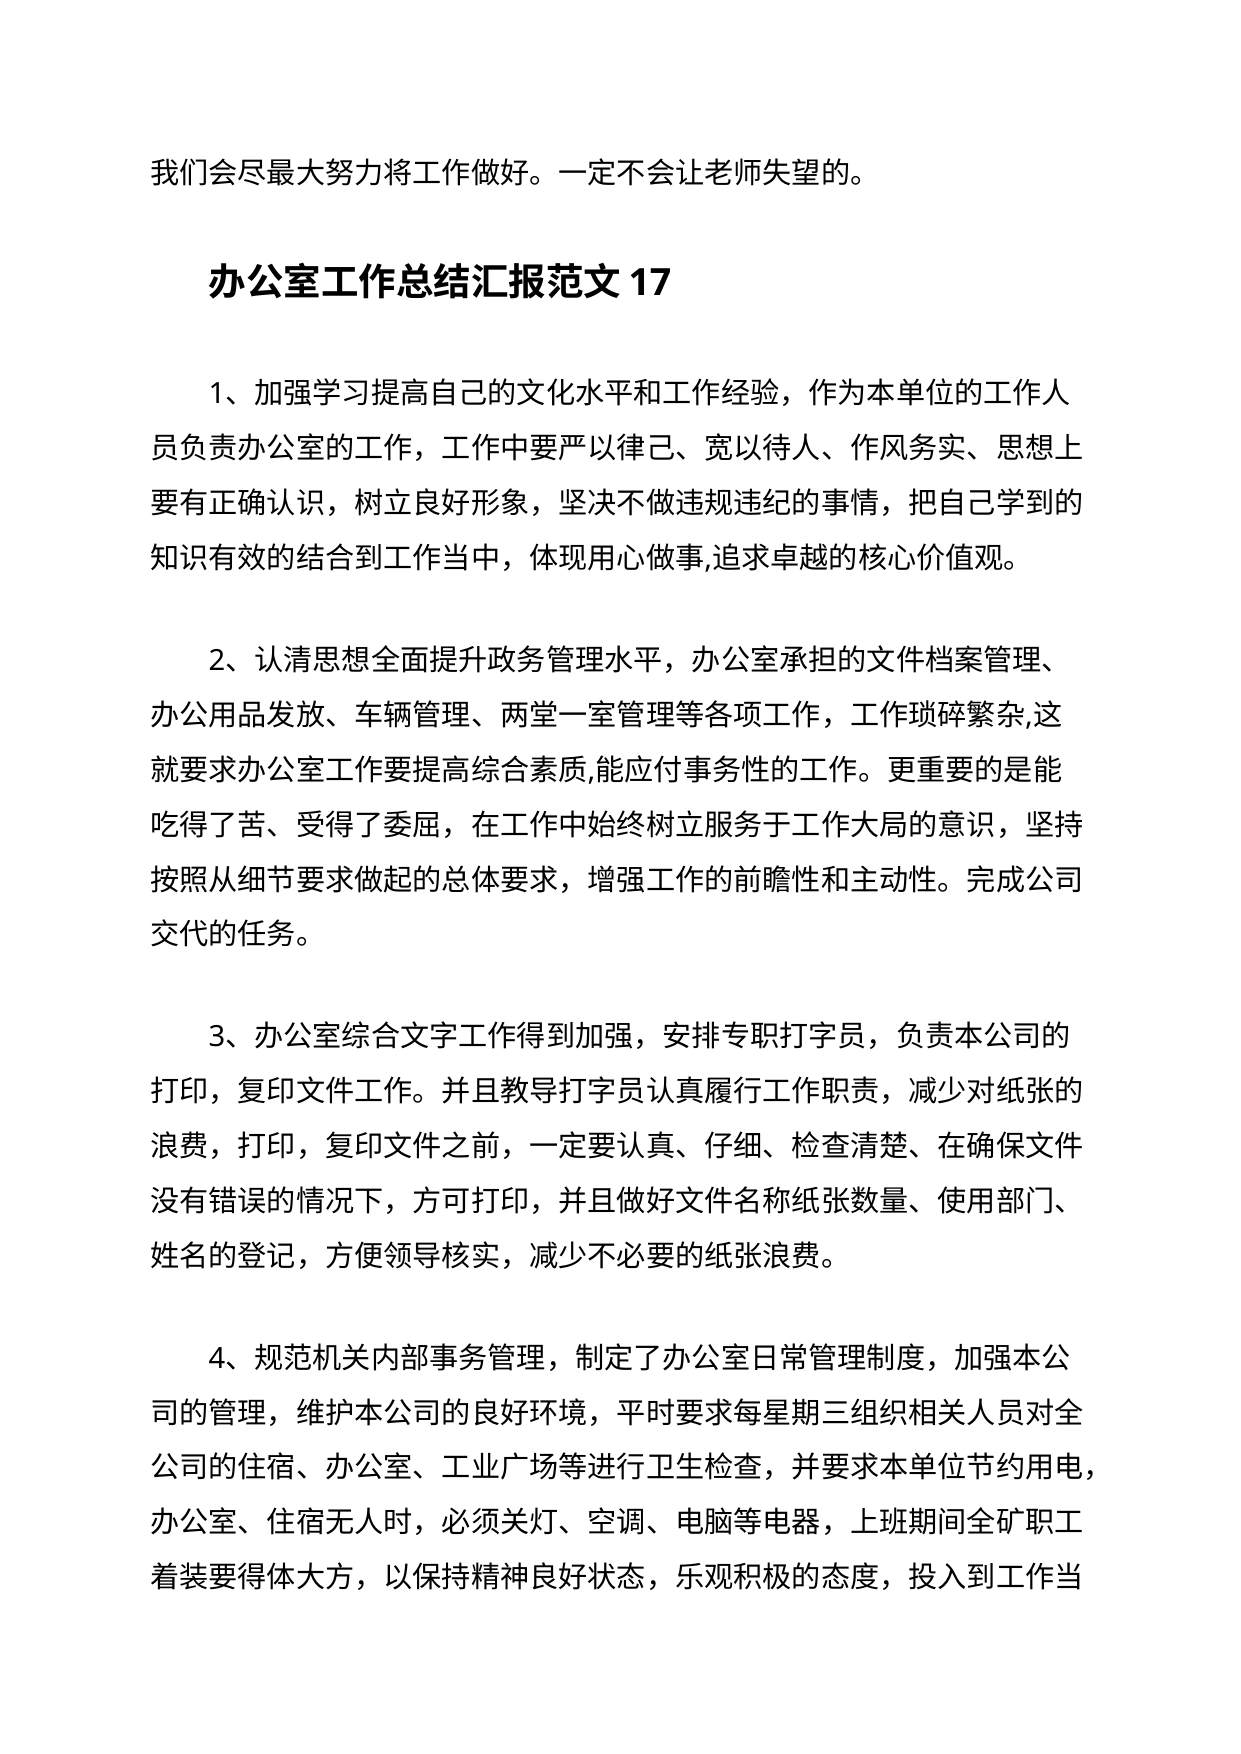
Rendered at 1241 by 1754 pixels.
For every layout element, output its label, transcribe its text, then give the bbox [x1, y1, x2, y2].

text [150, 150, 1090, 192]
text 办公室工作总结汇报范文17 [150, 252, 1090, 306]
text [150, 1334, 1090, 1596]
text 2、认清思想全面提升政务管理水平，办公室承担的文件档案管理、办公用品发放、车辆管理、两堂一室管理等各项工作，工作琐碎繁杂,这就要求办公室工作要提高综合素质,能应付事务性的工作。更重要的是能吃得了苦、受得了委屈，在工作中始终树立服务于工作大局的意识，坚持按照从细节要求做起的总体要求，增强工作的前瞻性和主动性。完成公司交代的任务。 [150, 636, 1090, 953]
text 1、加强学习提高自己的文化水平和工作经验，作为本单位的工作人员负责办公室的工作，工作中要严以律己、宽以待人、作风务实、思想上要有正确认识，树立良好形象，坚决不做违规违纪的事情，把自己学到的知识有效的结合到工作当中，体现用心做事,追求卓越的核心价值观。 [150, 369, 1090, 577]
text 3、办公室综合文字工作得到加强，安排专职打字员，负责本公司的打印，复印文件工作。并且教导打字员认真履行工作职责，减少对纸张的浪费，打印，复印文件之前，一定要认真、仔细、检查清楚、在确保文件没有错误的情况下，方可打印，并且做好文件名称纸张数量、使用部门、姓名的登记，方便领导核实，减少不必要的纸张浪费。 [150, 1013, 1090, 1275]
